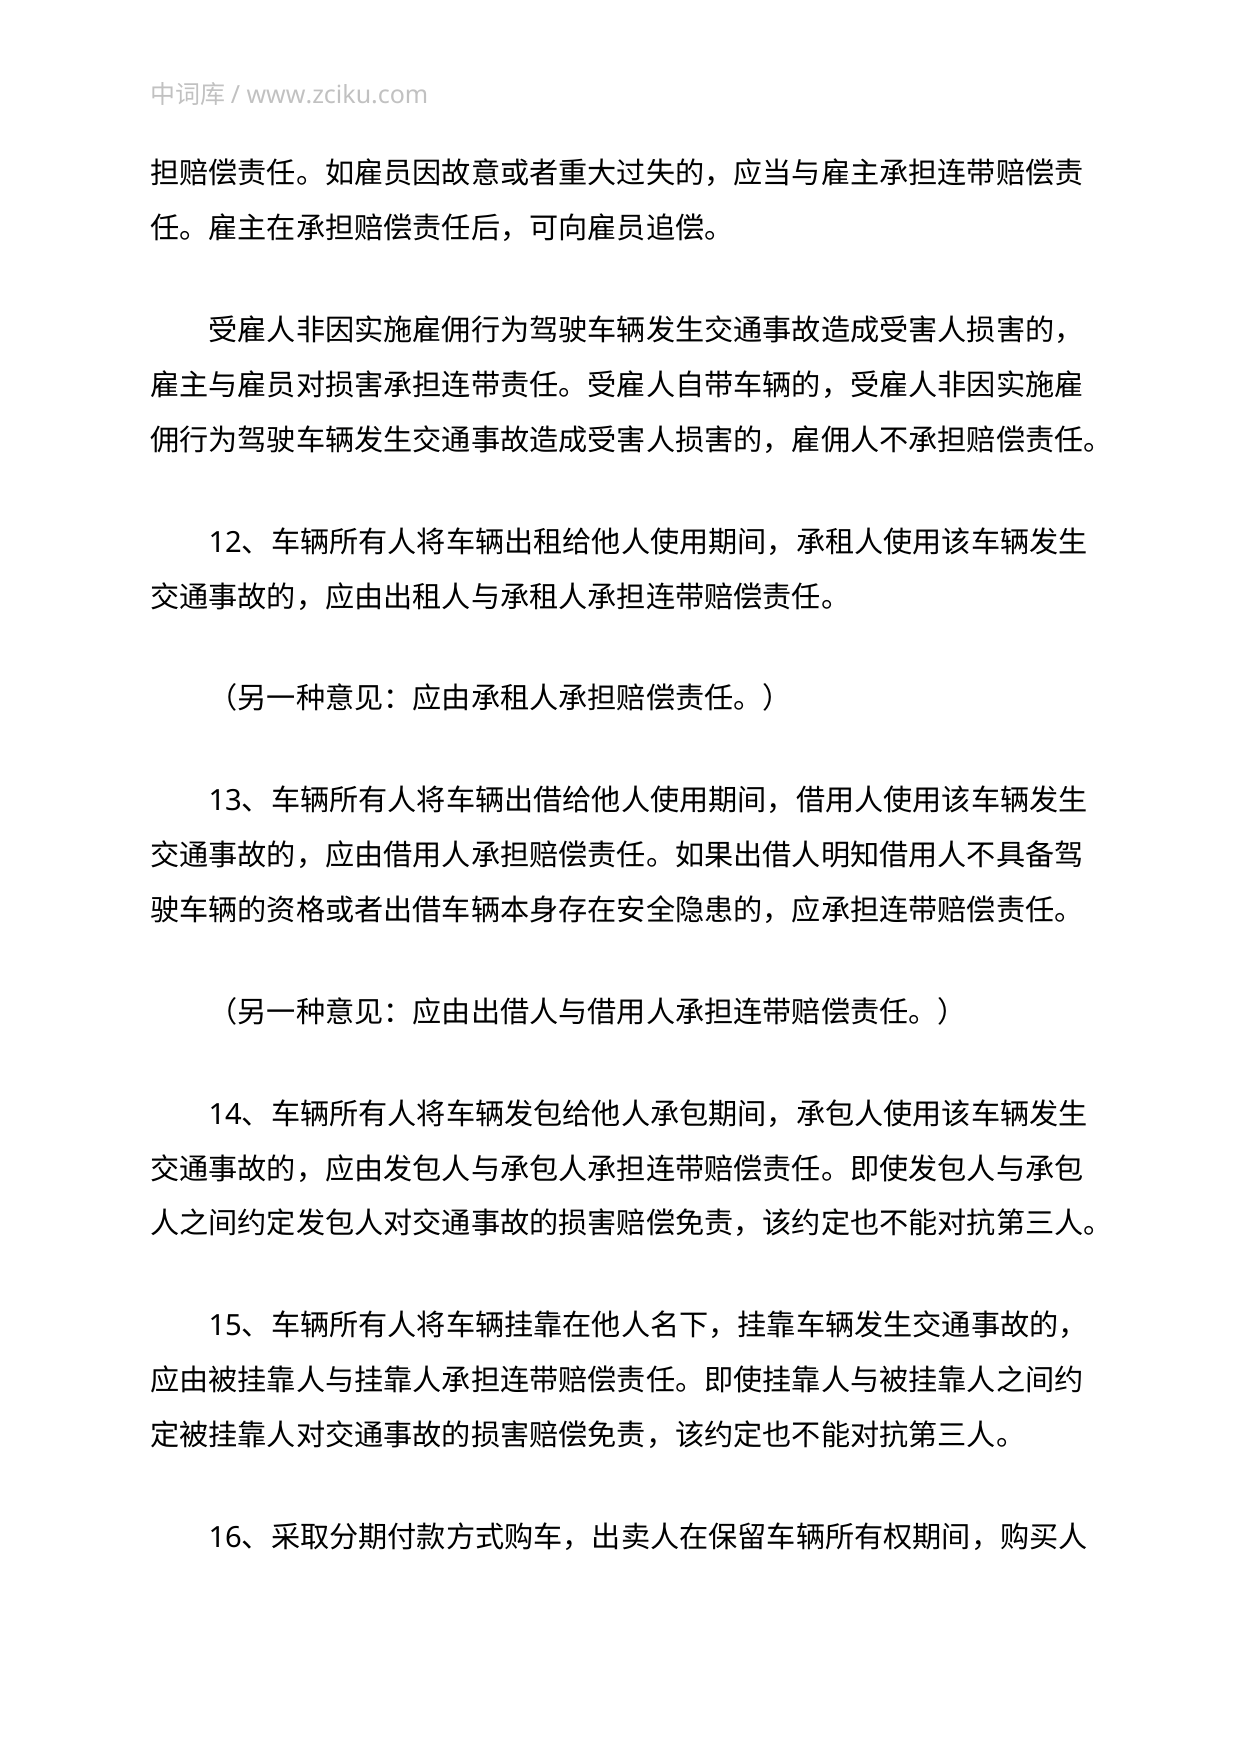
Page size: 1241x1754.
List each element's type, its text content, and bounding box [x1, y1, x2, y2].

text （另一种意见：应由承租人承担赔偿责任。） [150, 675, 1090, 717]
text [150, 150, 1090, 247]
text 14、车辆所有人将车辆发包给他人承包期间，承包人使用该车辆发生交通事故的，应由发包人与承包人承担连带赔偿责任。即使发包人与承包人之间约定发包人对交通事故的损害赔偿免责，该约定也不能对抗第三人。 [150, 1090, 1090, 1242]
text 12、车辆所有人将车辆出租给他人使用期间，承租人使用该车辆发生交通事故的，应由出租人与承租人承担连带赔偿责任。 [150, 518, 1090, 616]
text 受雇人非因实施雇佣行为驾驶车辆发生交通事故造成受害人损害的，雇主与雇员对损害承担连带责任。受雇人自带车辆的，受雇人非因实施雇佣行为驾驶车辆发生交通事故造成受害人损害的，雇佣人不承担赔偿责任。 [150, 307, 1090, 459]
text 15、车辆所有人将车辆挂靠在他人名下，挂靠车辆发生交通事故的，应由被挂靠人与挂靠人承担连带赔偿责任。即使挂靠人与被挂靠人之间约定被挂靠人对交通事故的损害赔偿免责，该约定也不能对抗第三人。 [150, 1302, 1090, 1454]
text 13、车辆所有人将车辆出借给他人使用期间，借用人使用该车辆发生交通事故的，应由借用人承担赔偿责任。如果出借人明知借用人不具备驾驶车辆的资格或者出借车辆本身存在安全隐患的，应承担连带赔偿责任。 [150, 777, 1090, 929]
text （另一种意见：应由出借人与借用人承担连带赔偿责任。） [150, 988, 1090, 1031]
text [150, 1513, 1090, 1556]
